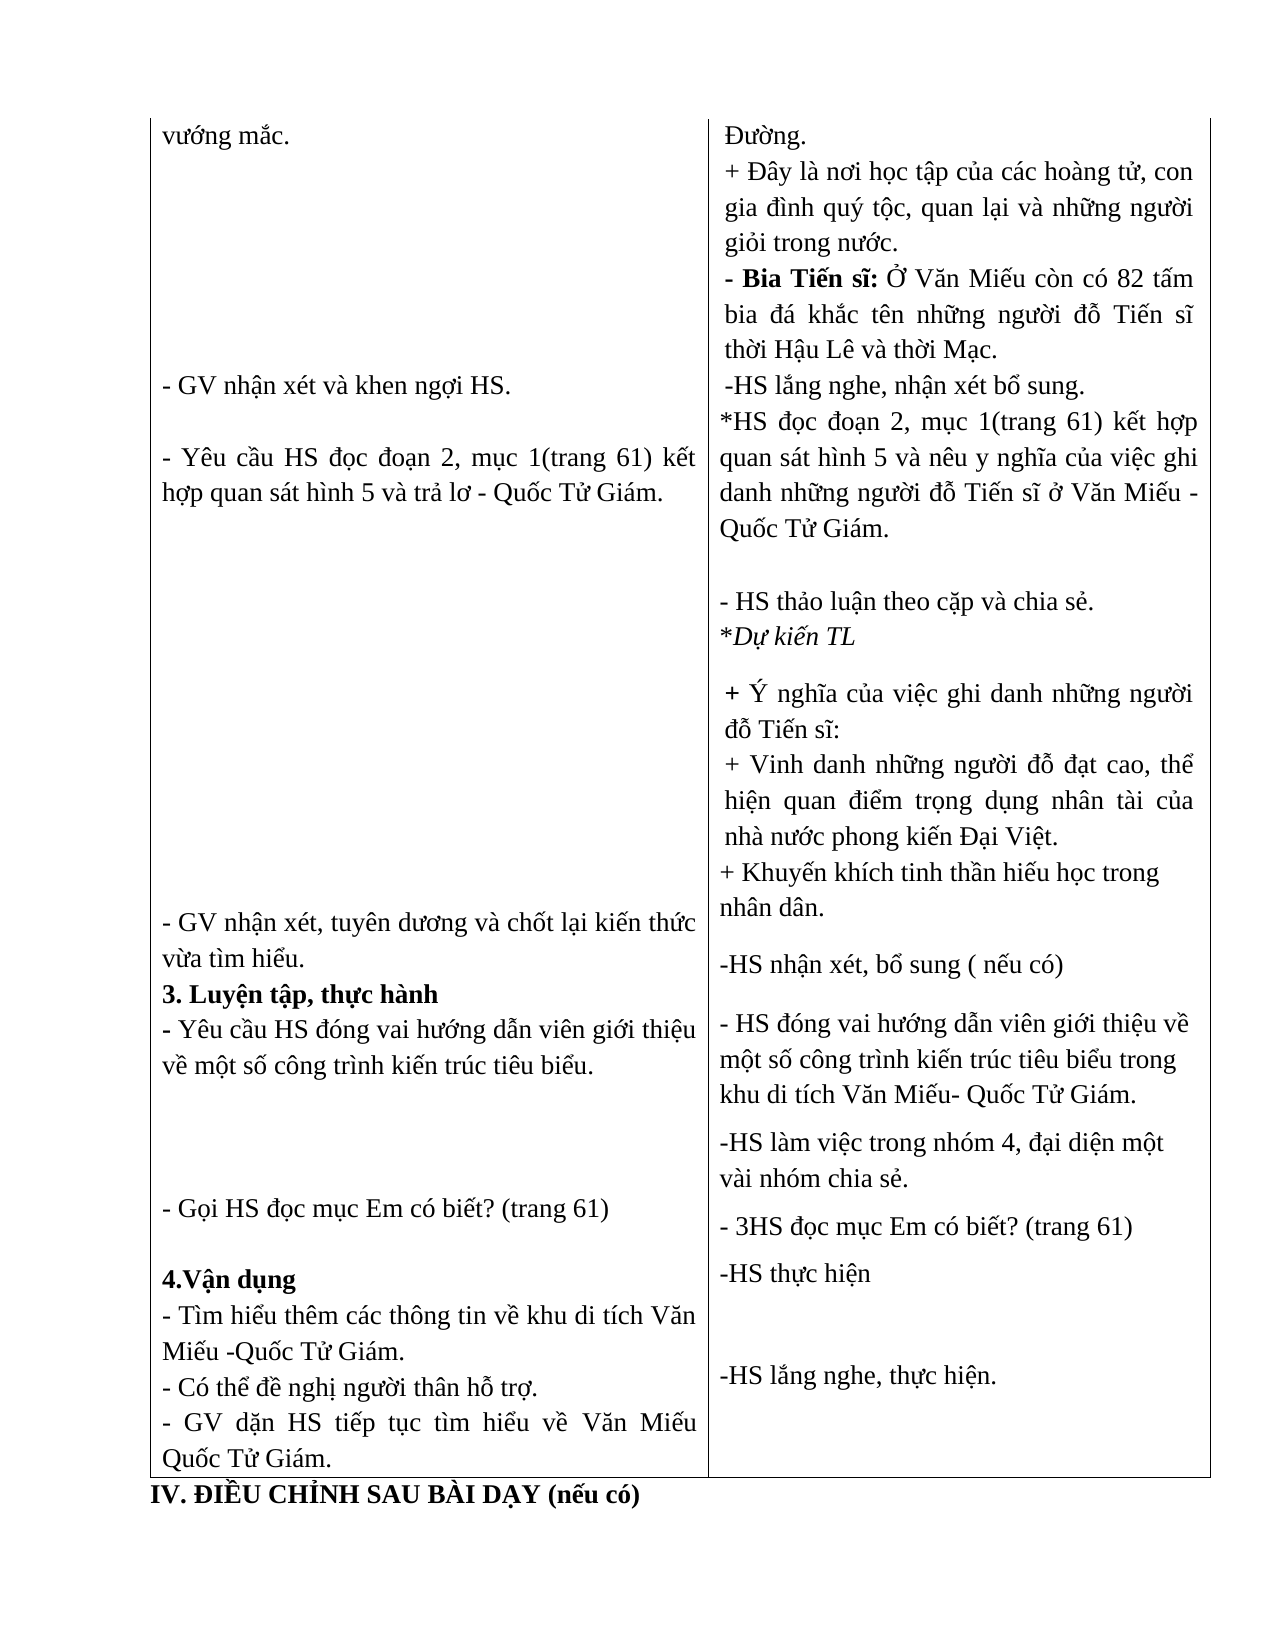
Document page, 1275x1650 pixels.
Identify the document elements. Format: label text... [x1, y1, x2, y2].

table_cell - GV nhận xét, tuyên dương và chốt lại kiến thức vừa tìm hiểu. 3. Luyện tập, thực hành - Yêu cầu HS đóng vai hướng dẫn viên giới thiệu về một số công trình kiến trúc tiêu biểu. - Gọi HS đọc mục Em có biết? (trang 61) 4.Vận dụng - Tìm hiểu thêm các thông tin về khu di tích Văn Miếu -Quốc Tử Giám. - Có thể đề nghị người thân hỗ trợ. - GV dặn HS tiếp tục tìm hiểu về Văn Miếu Quốc Tử Giám. [151, 585, 708, 1477]
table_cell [151, 119, 708, 584]
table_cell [709, 119, 1210, 584]
table_cell - HS thảo luận theo cặp và chia sẻ. *Dự kiến TL + Ý nghĩa của việc ghi danh những người đỗ Tiến sĩ: + Vinh danh những người đỗ đạt cao, thể hiện quan điểm trọng dụng nhân tài của nhà nước phong kiến Đại Việt. + Khuyến khích tinh thần hiếu học trong nhân dân. -HS nhận xét, bổ sung ( nếu có) - HS đóng vai hướng dẫn viên giới thiệu về một số công trình kiến trúc tiêu biểu trong khu di tích Văn Miếu- Quốc Tử Giám. -HS làm việc trong nhóm 4, đại diện một vài nhóm chia sẻ. - 3HS đọc mục Em có biết? (trang 61) -HS thực hiện -HS lắng nghe, thực hiện. [709, 585, 1210, 1477]
text IV. ĐIỀU CHỈNH SAU BÀI DẠY (nếu có) [150, 1478, 1181, 1509]
